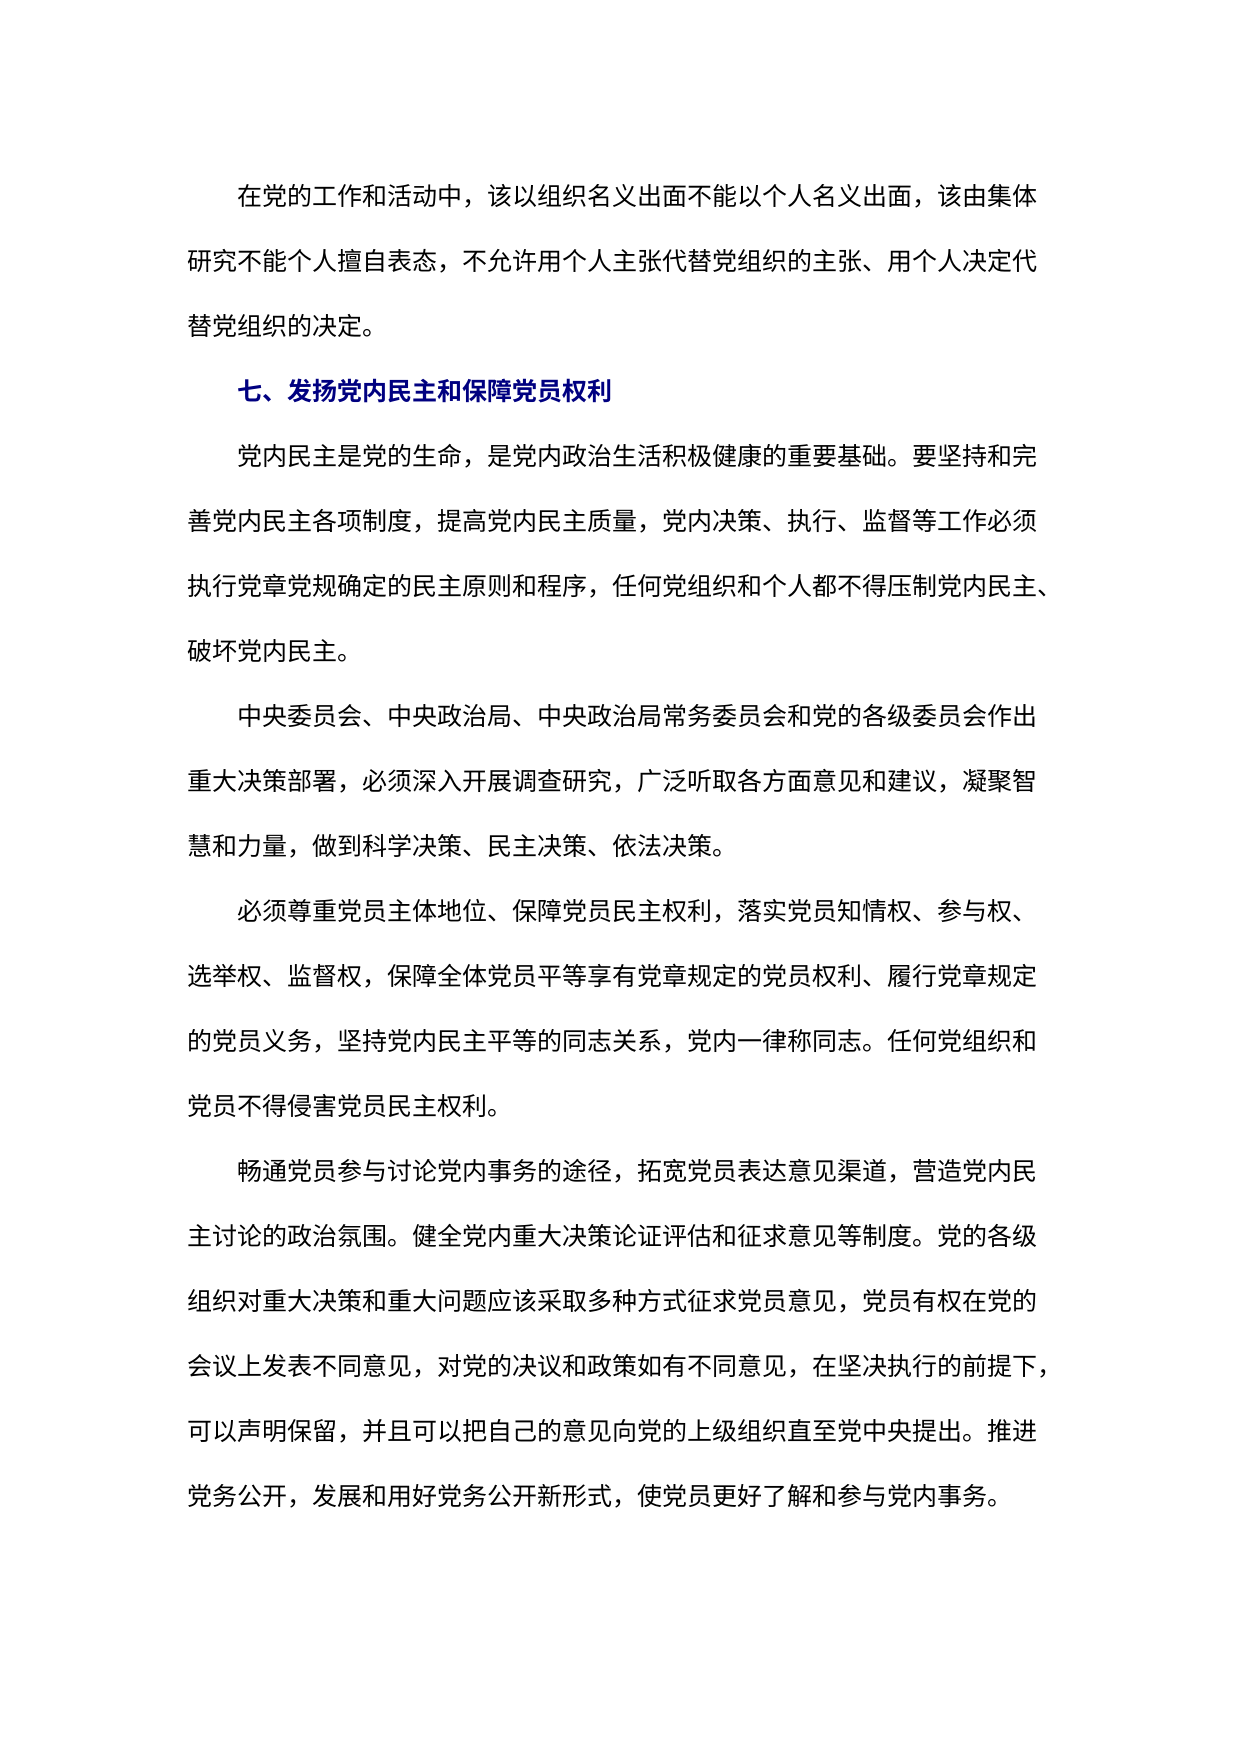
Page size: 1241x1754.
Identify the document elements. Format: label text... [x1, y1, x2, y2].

text 党内民主是党的生命，是党内政治生活积极健康的重要基础。要坚持和完善党内民主各项制度，提高党内民主质量，党内决策、执行、监督等工作必须执行党章党规确定的民主原则和程序，任何党组织和个人都不得压制党内民主、破坏党内民主。 [187, 422, 1053, 682]
text 必须尊重党员主体地位、保障党员民主权利，落实党员知情权、参与权、选举权、监督权，保障全体党员平等享有党章规定的党员权利、履行党章规定的党员义务，坚持党内民主平等的同志关系，党内一律称同志。任何党组织和党员不得侵害党员民主权利。 [187, 877, 1053, 1137]
text 在党的工作和活动中，该以组织名义出面不能以个人名义出面，该由集体研究不能个人擅自表态，不允许用个人主张代替党组织的主张、用个人决定代替党组织的决定。 [187, 162, 1053, 357]
text 畅通党员参与讨论党内事务的途径，拓宽党员表达意见渠道，营造党内民主讨论的政治氛围。健全党内重大决策论证评估和征求意见等制度。党的各级组织对重大决策和重大问题应该采取多种方式征求党员意见，党员有权在党的会议上发表不同意见，对党的决议和政策如有不同意见，在坚决执行的前提下，可以声明保留，并且可以把自己的意见向党的上级组织直至党中央提出。推进党务公开，发展和用好党务公开新形式，使党员更好了解和参与党内事务。 [187, 1137, 1053, 1527]
text 中央委员会、中央政治局、中央政治局常务委员会和党的各级委员会作出重大决策部署，必须深入开展调查研究，广泛听取各方面意见和建议，凝聚智慧和力量，做到科学决策、民主决策、依法决策。 [187, 682, 1053, 877]
text 七、发扬党内民主和保障党员权利 [187, 357, 1053, 422]
